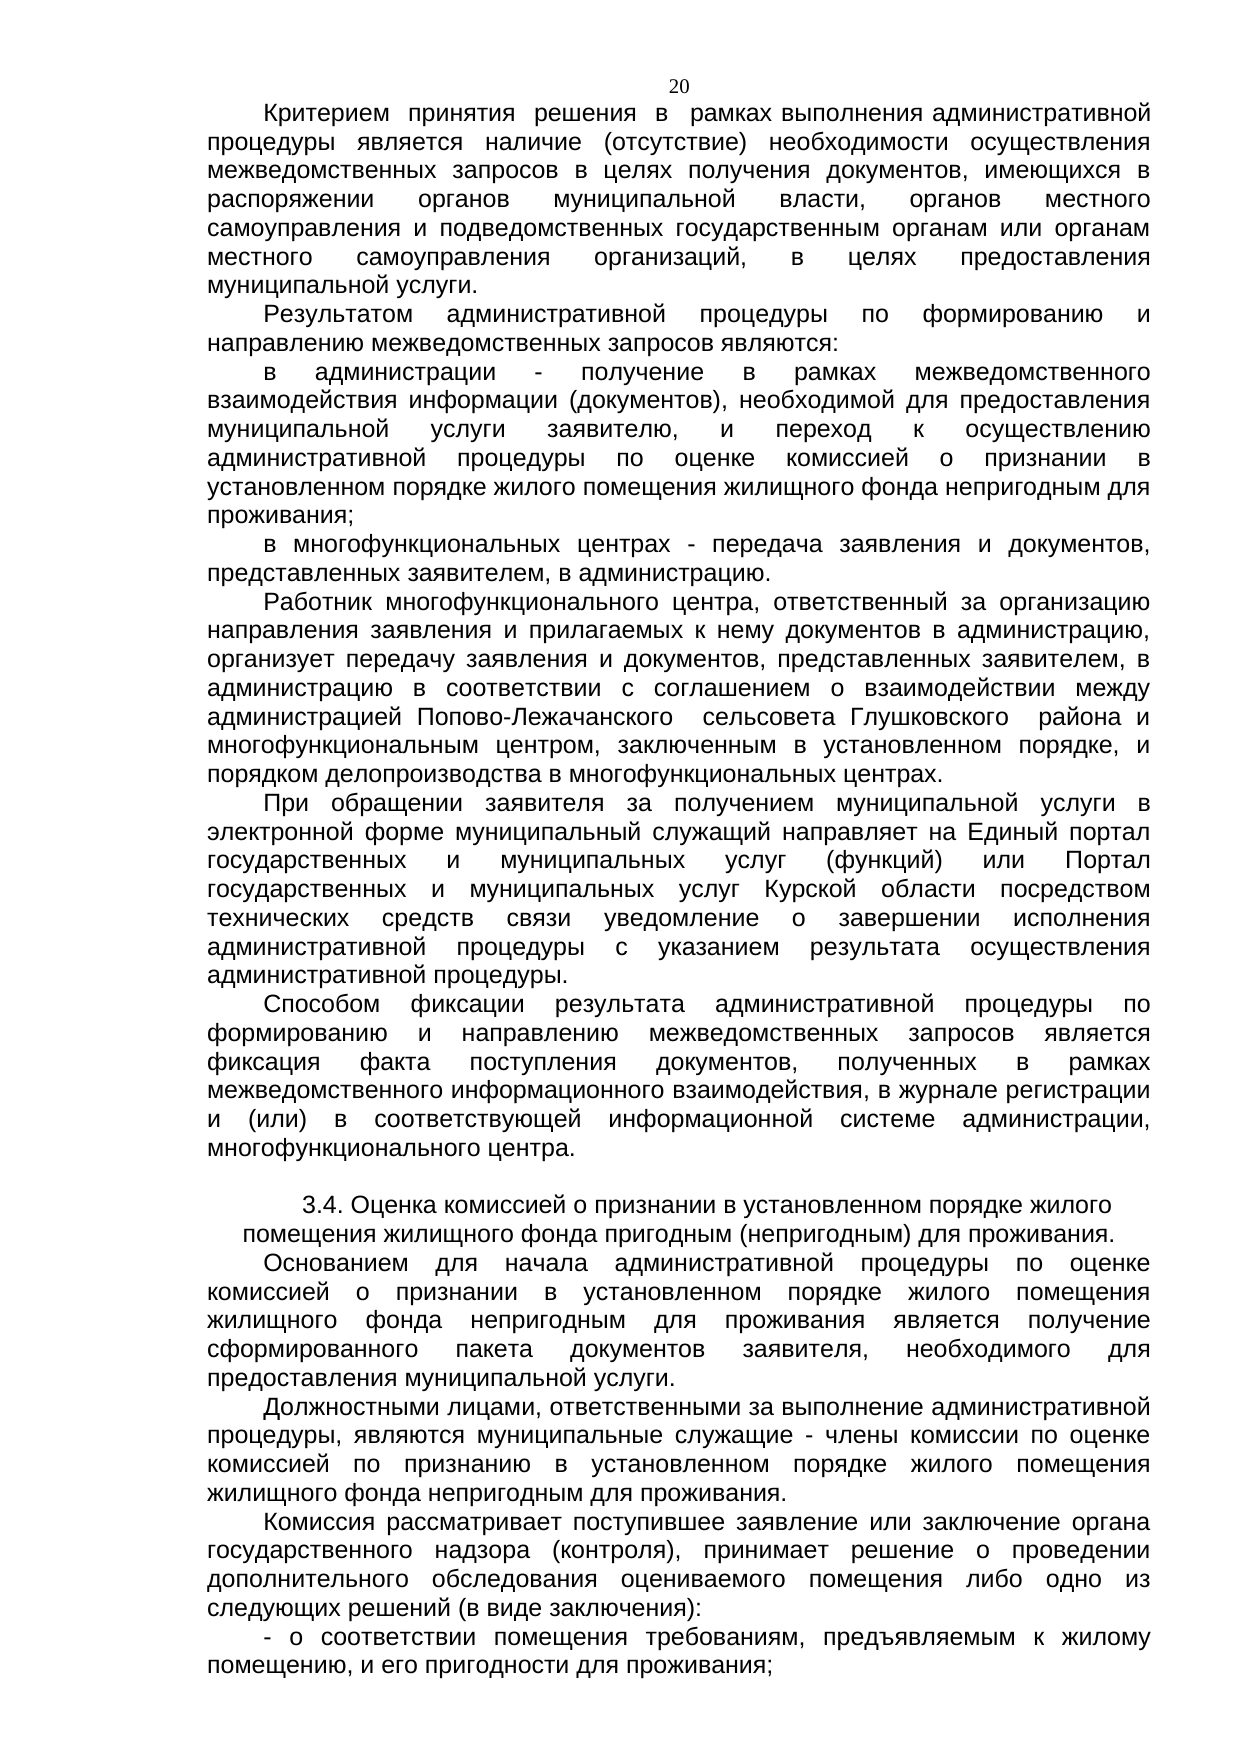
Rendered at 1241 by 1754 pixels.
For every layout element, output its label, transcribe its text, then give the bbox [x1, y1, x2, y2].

text - о соответствии помещения требованиям, предъявляемым к жилому помещению, и его пригодности для проживания; [207, 1622, 1152, 1679]
text Способом фиксации результата административной процедуры по формированию и направлению межведомственных запросов является фиксация факта поступления документов, полученных в рамках межведомственного информационного взаимодействия, в журнале регистрации и (или) в соответствующей информационной системе администрации, многофункционального центра. [207, 989, 1152, 1162]
text Результатом административной процедуры по формированию и направлению межведомственных запросов являются: [207, 299, 1152, 357]
text в администрации - получение в рамках межведомственного взаимодействия информации (документов), необходимой для предоставления муниципальной услуги заявителю, и переход к осуществлению административной процедуры по оценке комиссией о признании в установленном порядке жилого помещения жилищного фонда непригодным для проживания; [207, 357, 1152, 529]
text Работник многофункционального центра, ответственный за организацию направления заявления и прилагаемых к нему документов в администрацию, организует передачу заявления и документов, представленных заявителем, в администрацию в соответствии с соглашением о взаимодействии между администрацией Попово-Лежачанского сельсовета Глушковского района и многофункциональным центром, заключенным в установленном порядке, и порядком делопроизводства в многофункциональных центрах. [207, 587, 1152, 788]
text Критерием принятия решения в рамках выполнения административной процедуры является наличие (отсутствие) необходимости осуществления межведомственных запросов в целях получения документов, имеющихся в распоряжении органов муниципальной власти, органов местного самоуправления и подведомственных государственным органам или органам местного самоуправления организаций, в целях предоставления муниципальной услуги. [207, 98, 1152, 299]
text Основанием для начала административной процедуры по оценке комиссией о признании в установленном порядке жилого помещения жилищного фонда непригодным для проживания является получение сформированного пакета документов заявителя, необходимого для предоставления муниципальной услуги. [207, 1248, 1152, 1392]
text Должностными лицами, ответственными за выполнение административной процедуры, являются муниципальные служащие - члены комиссии по оценке комиссией по признанию в установленном порядке жилого помещения жилищного фонда непригодным для проживания. [207, 1392, 1152, 1507]
text в многофункциональных центрах - передача заявления и документов, представленных заявителем, в администрацию. [207, 529, 1152, 587]
text Комиссия рассматривает поступившее заявление или заключение органа государственного надзора (контроля), принимает решение о проведении дополнительного обследования оцениваемого помещения либо одно из следующих решений (в виде заключения): [207, 1507, 1152, 1622]
text При обращении заявителя за получением муниципальной услуги в электронной форме муниципальный служащий направляет на Единый портал государственных и муниципальных услуг (функций) или Портал государственных и муниципальных услуг Курской области посредством технических средств связи уведомление о завершении исполнения административной процедуры с указанием результата осуществления административной процедуры. [207, 788, 1152, 989]
text 3.4. Оценка комиссией о признании в установленном порядке жилого помещения жилищного фонда пригодным (непригодным) для проживания. [207, 1190, 1152, 1248]
